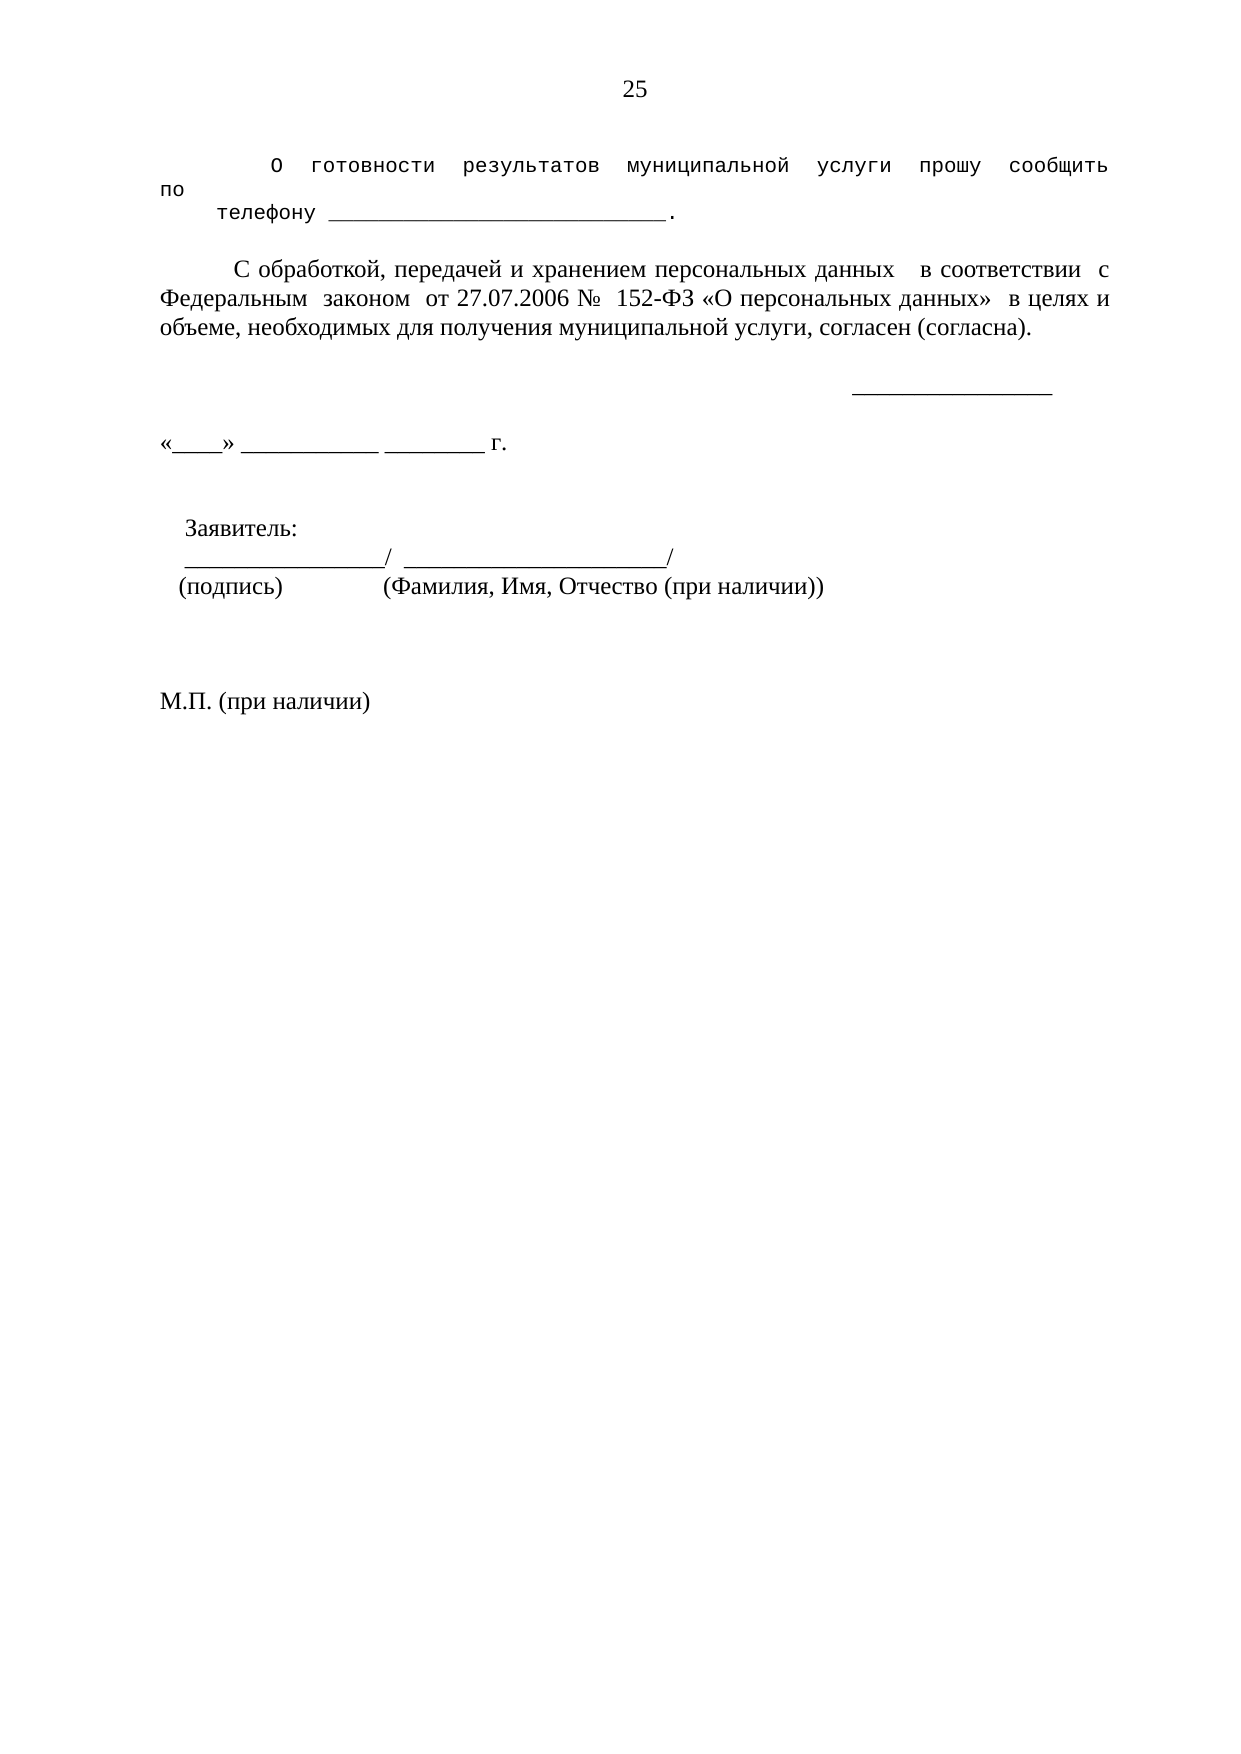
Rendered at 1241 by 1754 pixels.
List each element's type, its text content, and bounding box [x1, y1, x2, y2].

text ________________ [159, 369, 1110, 398]
text О готовности результатов муниципальной услуги прошу сообщить по [159, 155, 1110, 202]
text Заявитель: [159, 513, 1110, 542]
text М.П. (при наличии) [159, 686, 1110, 714]
text «____» ___________ ________ г. [159, 427, 1110, 456]
text телефону ___________________________. [159, 202, 1110, 226]
text ________________/ _____________________/ [159, 542, 1110, 571]
text (подпись) (Фамилия, Имя, Отчество (при наличии)) [159, 571, 1110, 599]
text С обработкой, передачей и хранением персональных данных в соответствии с Федеральным законом от 27.07.2006 № 152-ФЗ «О персональных данных» в целях и объеме, необходимых для получения муниципальной услуги, согласен (согласна). [159, 254, 1110, 341]
